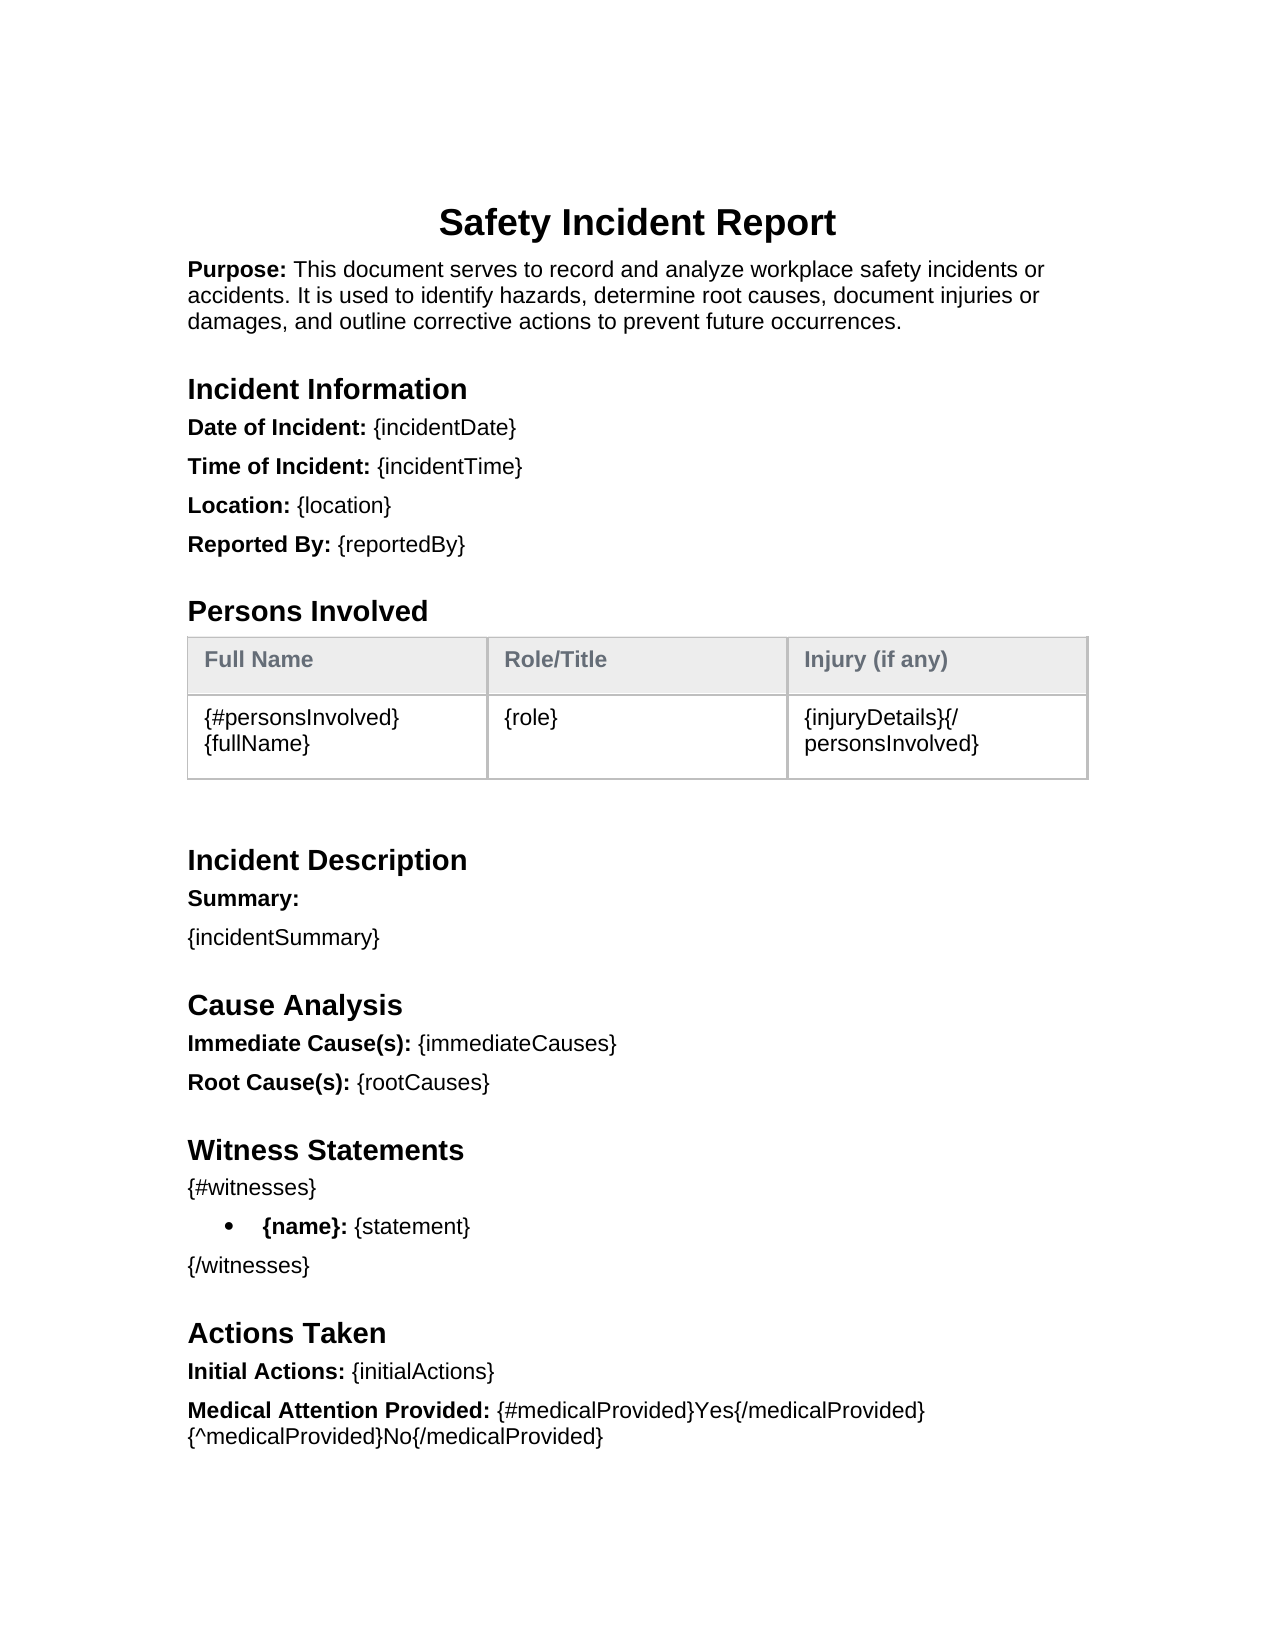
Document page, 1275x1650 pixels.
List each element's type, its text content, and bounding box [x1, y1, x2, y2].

list {name}: {statement} [225, 1213, 1087, 1239]
table_cell {injuryDetails}{/personsInvolved} [789, 696, 1086, 777]
subtitle Actions Taken [187, 1316, 1087, 1349]
subtitle Safety Incident Report [187, 200, 1087, 243]
text Initial Actions: {initialActions} [187, 1358, 1087, 1384]
table_header Full Name [188, 638, 486, 693]
text Summary: [187, 885, 1087, 912]
text Purpose: This document serves to record and analyze workplace safety incidents or accidents. It is used to identify hazards, determine root causes, document injuries or damages, and outline corrective actions to prevent future occurrences. [187, 256, 1087, 335]
subtitle Witness Statements [187, 1132, 1087, 1166]
text Location: {location} [187, 492, 1087, 518]
text Reported By: {reportedBy} [187, 531, 1087, 557]
text Medical Attention Provided: {#medicalProvided}Yes{/medicalProvided}{^medicalProvided}No{/medicalProvided} [187, 1397, 1087, 1449]
table_cell {#personsInvolved}{fullName} [188, 696, 486, 777]
text {/witnesses} [187, 1252, 1087, 1278]
subtitle Persons Involved [187, 594, 1087, 628]
text Date of Incident: {incidentDate} [187, 414, 1087, 440]
text {#witnesses} [187, 1174, 1087, 1201]
subtitle Cause Analysis [187, 988, 1087, 1021]
table_header Injury (if any) [789, 638, 1086, 693]
text Immediate Cause(s): {immediateCauses} [187, 1030, 1087, 1056]
text {incidentSummary} [187, 924, 1087, 950]
subtitle Incident Description [187, 843, 1087, 877]
table_cell {role} [489, 696, 786, 777]
text Time of Incident: {incidentTime} [187, 453, 1087, 479]
text Root Cause(s): {rootCauses} [187, 1069, 1087, 1095]
table_header Role/Title [489, 638, 786, 693]
subtitle Incident Information [187, 372, 1087, 406]
